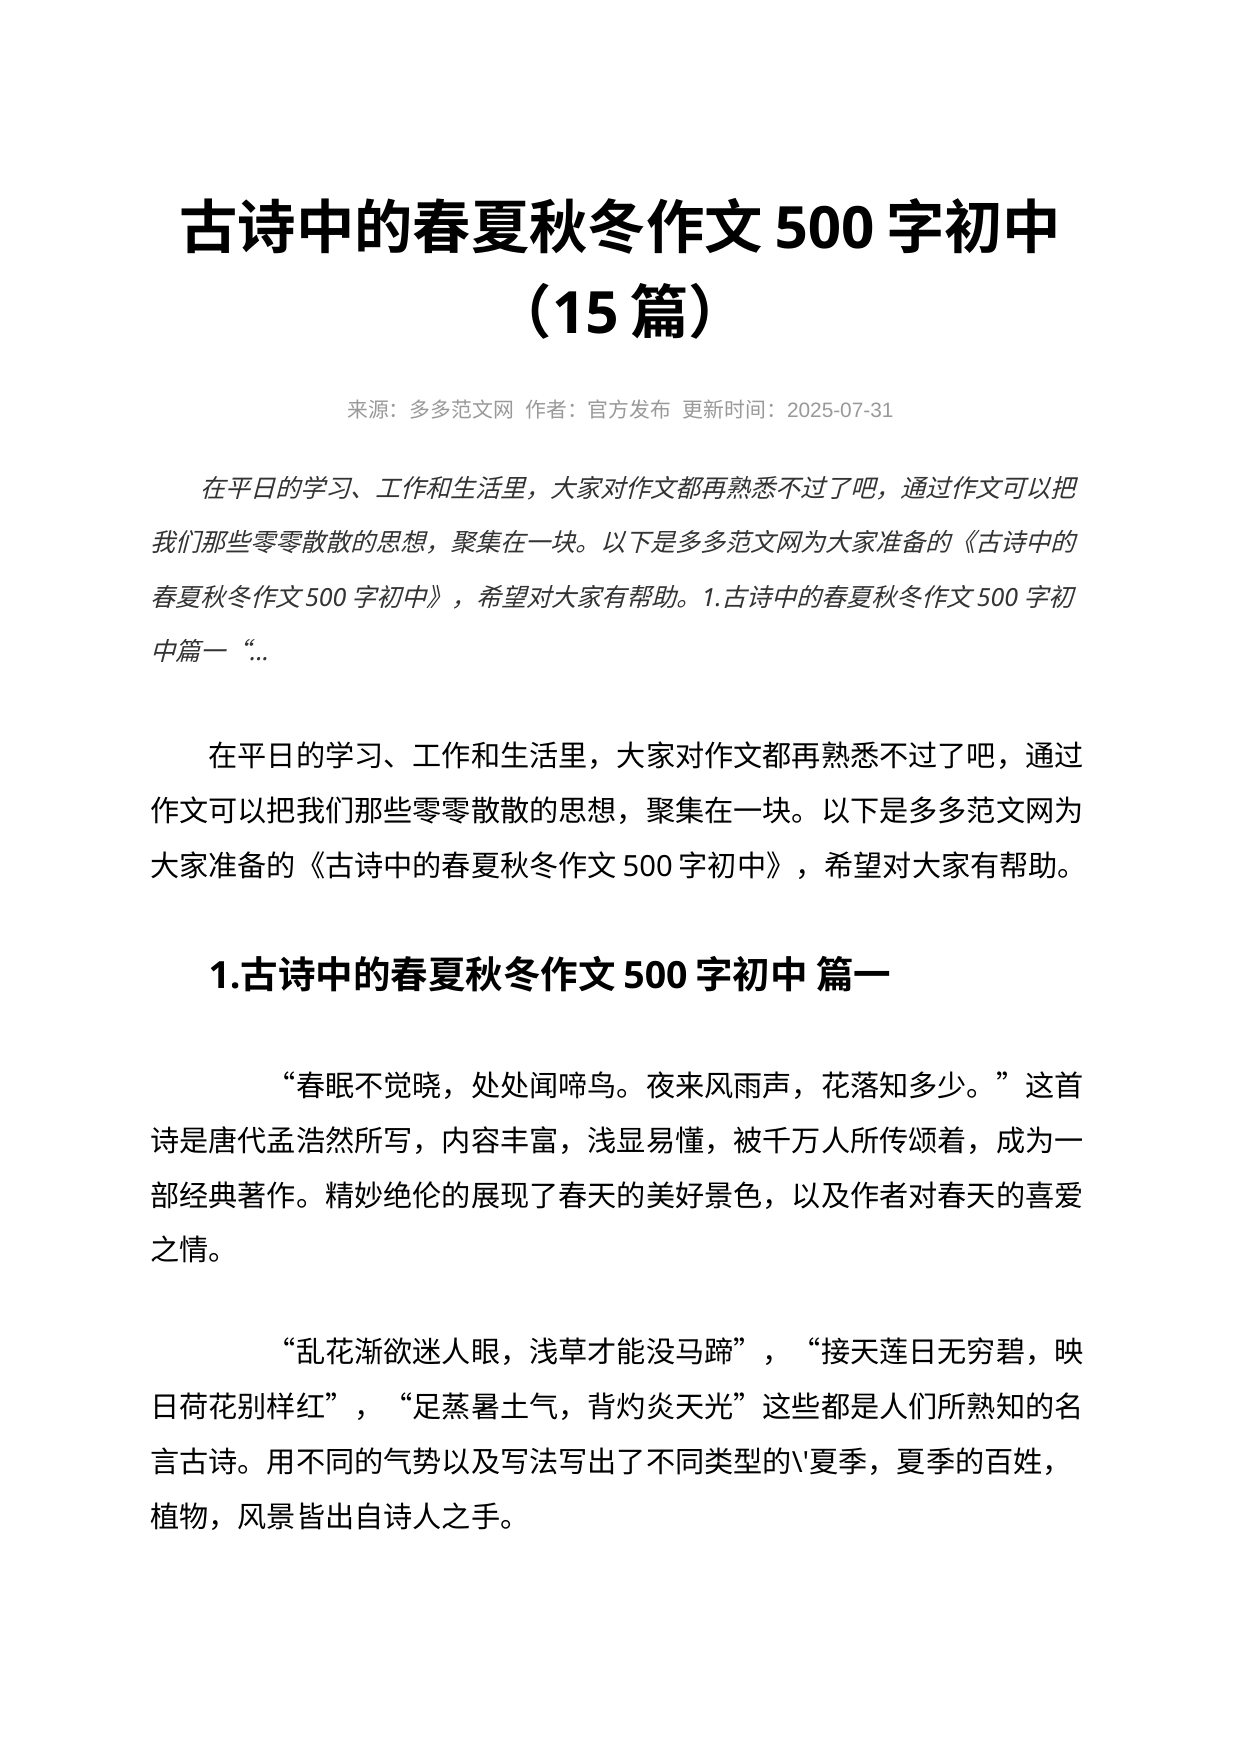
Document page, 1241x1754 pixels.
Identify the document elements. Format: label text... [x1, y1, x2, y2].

text 1.古诗中的春夏秋冬作文500字初中 篇一 [150, 945, 1090, 999]
text 来源：多多范文网 作者：官方发布 更新时间：2025-07-31 [150, 398, 1090, 422]
text 在平日的学习、工作和生活里，大家对作文都再熟悉不过了吧，通过作文可以把我们那些零零散散的思想，聚集在一块。以下是多多范文网为大家准备的《古诗中的春夏秋冬作文500字初中》，希望对大家有帮助。1.古诗中的春夏秋冬作文500字初中篇一“... [150, 468, 1090, 668]
text “乱花渐欲迷人眼，浅草才能没马蹄”，“接天莲日无穷碧，映日荷花别样红”，“足蒸暑土气，背灼炎天光”这些都是人们所熟知的名言古诗。用不同的气势以及写法写出了不同类型的\'夏季，夏季的百姓，植物，风景皆出自诗人之手。 [150, 1329, 1090, 1536]
text “春眠不觉晓，处处闻啼鸟。夜来风雨声，花落知多少。”这首诗是唐代孟浩然所写，内容丰富，浅显易懂，被千万人所传颂着，成为一部经典著作。精妙绝伦的展现了春天的美好景色，以及作者对春天的喜爱之情。 [150, 1062, 1090, 1269]
subtitle 古诗中的春夏秋冬作文500字初中（15篇） [150, 181, 1090, 351]
text 在平日的学习、工作和生活里，大家对作文都再熟悉不过了吧，通过作文可以把我们那些零零散散的思想，聚集在一块。以下是多多范文网为大家准备的《古诗中的春夏秋冬作文500字初中》，希望对大家有帮助。 [150, 733, 1090, 885]
